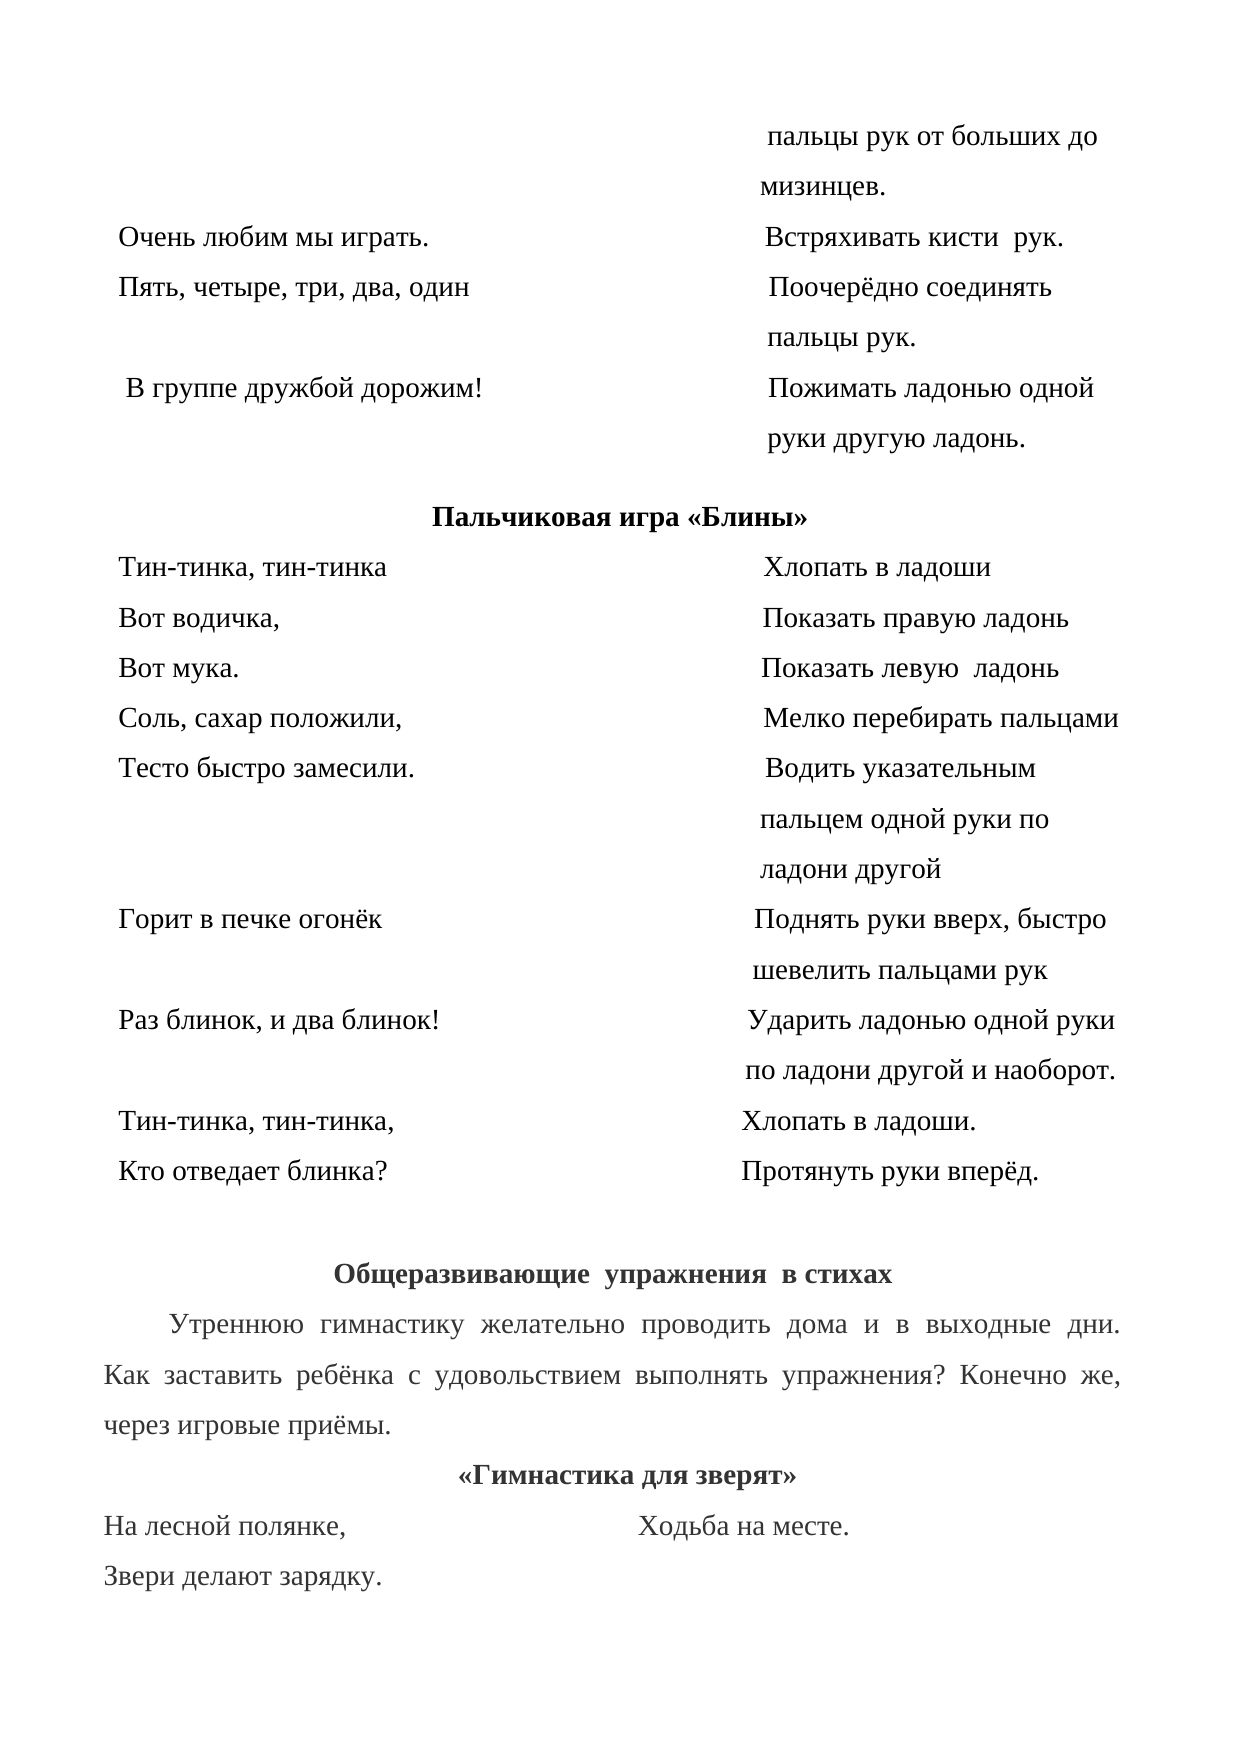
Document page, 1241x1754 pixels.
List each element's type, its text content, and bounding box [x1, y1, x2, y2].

text Пальчиковая игра «Блины» [118, 499, 1122, 533]
text пальцы рук от больших до [118, 118, 1122, 152]
text руки другую ладонь. [118, 420, 1122, 453]
text В группе дружбой дорожим! Пожимать ладонью одной [118, 370, 1122, 403]
text «Гимнастика для зверят» [103, 1457, 1122, 1491]
text ладони другой [118, 851, 1124, 885]
text Звери делают зарядку. [103, 1558, 1122, 1592]
text по ладони другой и наоборот. [118, 1052, 1124, 1086]
text Тин-тинка, тин-тинка Хлопать в ладоши [118, 549, 1124, 583]
text Вот мука. Показать левую ладонь [118, 650, 1124, 683]
text Очень любим мы играть. Встряхивать кисти рук. [118, 219, 1122, 252]
text Горит в печке огонёк Поднять руки вверх, быстро [118, 902, 1124, 935]
text Кто отведает блинка? Протянуть руки вперёд. [118, 1153, 1124, 1187]
text Тин-тинка, тин-тинка, Хлопать в ладоши. [118, 1103, 1124, 1136]
text Вот водичка, Показать правую ладонь [118, 600, 1124, 633]
text Тесто быстро замесили. Водить указательным [118, 751, 1124, 784]
text Общеразвивающие упражнения в стихах [103, 1256, 1122, 1290]
text Раз блинок, и два блинок! Ударить ладонью одной руки [118, 1002, 1124, 1036]
text На лесной полянке, Ходьба на месте. [103, 1508, 1122, 1541]
text Пять, четыре, три, два, один Поочерёдно соединять [118, 269, 1122, 303]
text Утреннюю гимнастику желательно проводить дома и в выходные дни. Как заставить ребёнка с удовольствием выполнять упражнения? Конечно же, через игровые приёмы. [103, 1306, 1122, 1441]
text Соль, сахар положили, Мелко перебирать пальцами [118, 700, 1124, 734]
text мизинцев. [118, 168, 1122, 202]
text пальцы рук. [118, 319, 1122, 353]
text пальцем одной руки по [118, 801, 1124, 834]
text шевелить пальцами рук [118, 952, 1124, 985]
